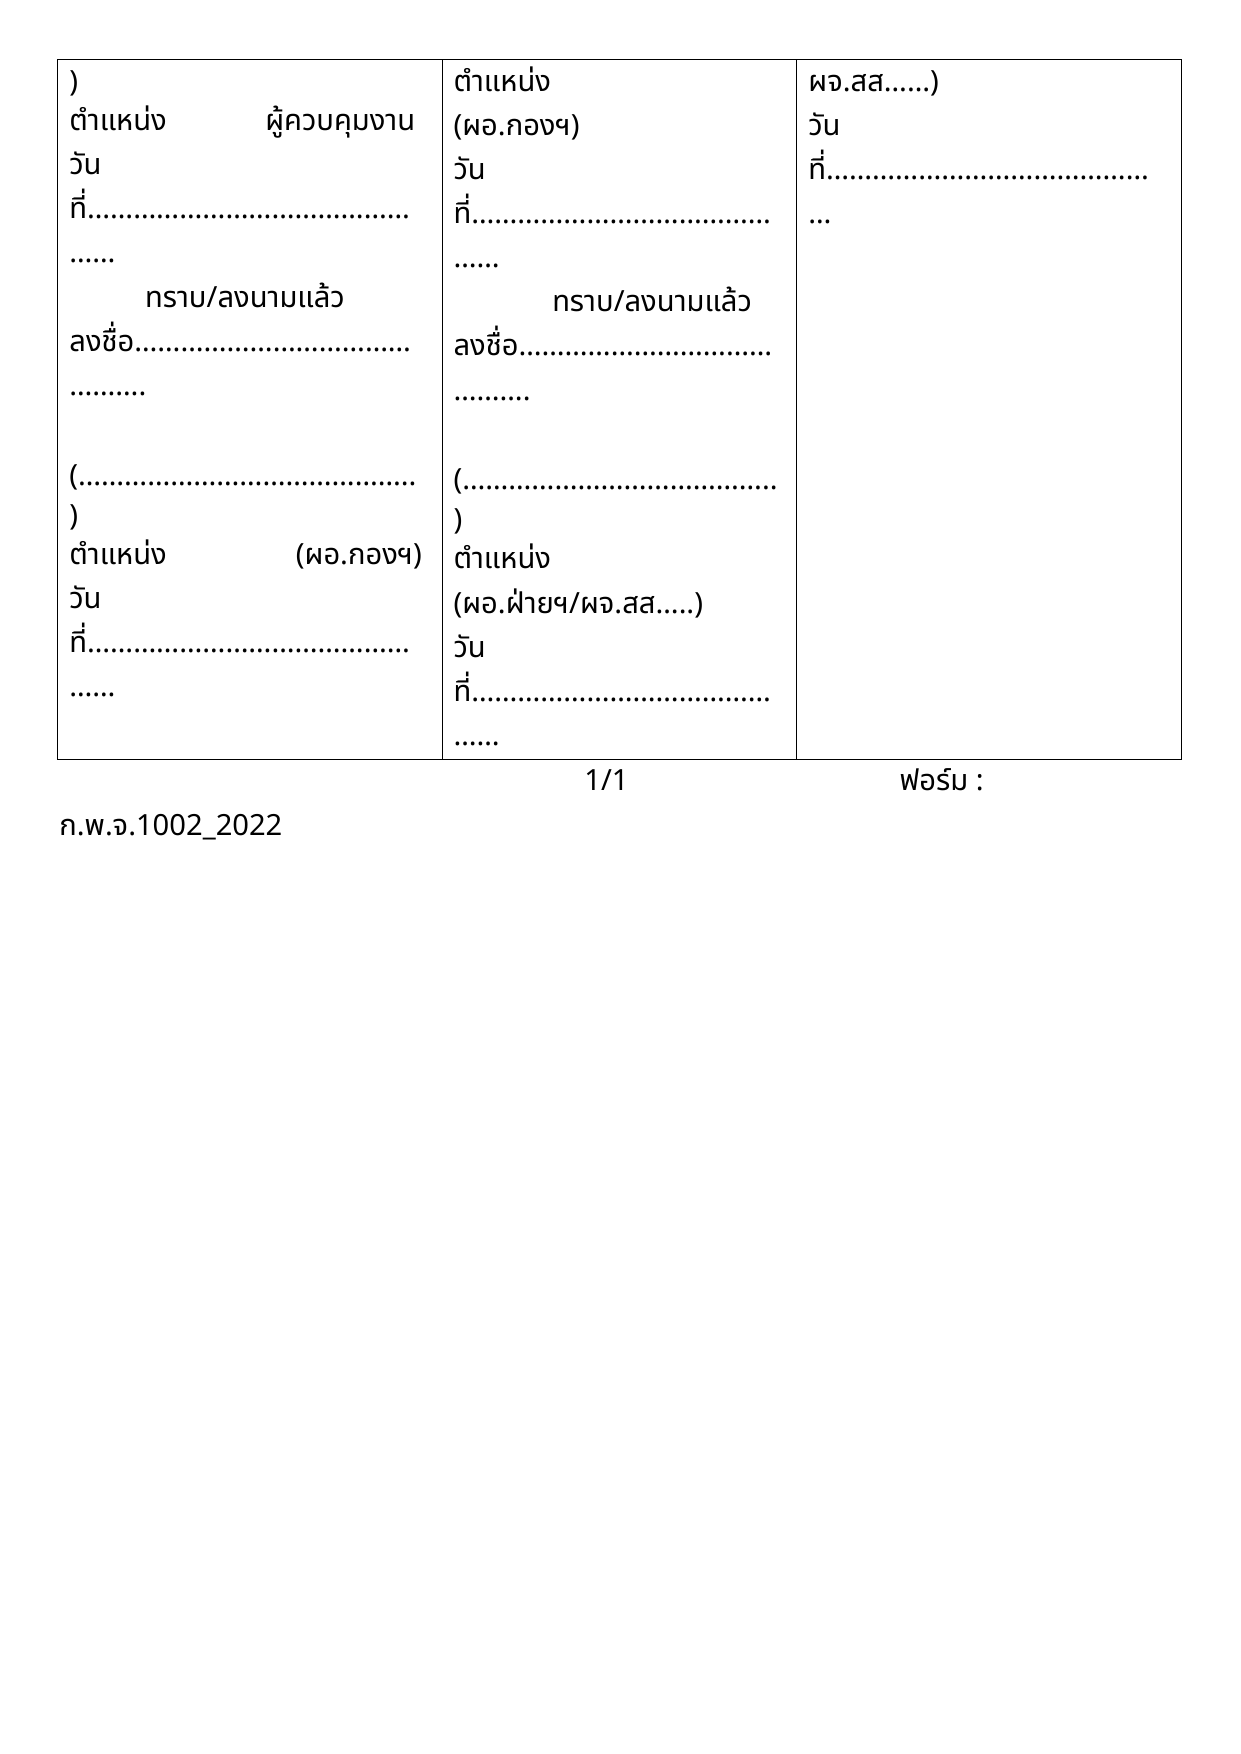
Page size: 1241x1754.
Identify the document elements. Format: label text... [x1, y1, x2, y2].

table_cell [797, 60, 1181, 758]
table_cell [443, 60, 796, 758]
text 1/1 ฟอร์ม : ก.พ.จ.1002_2022 [59, 760, 1181, 848]
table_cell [58, 60, 442, 758]
